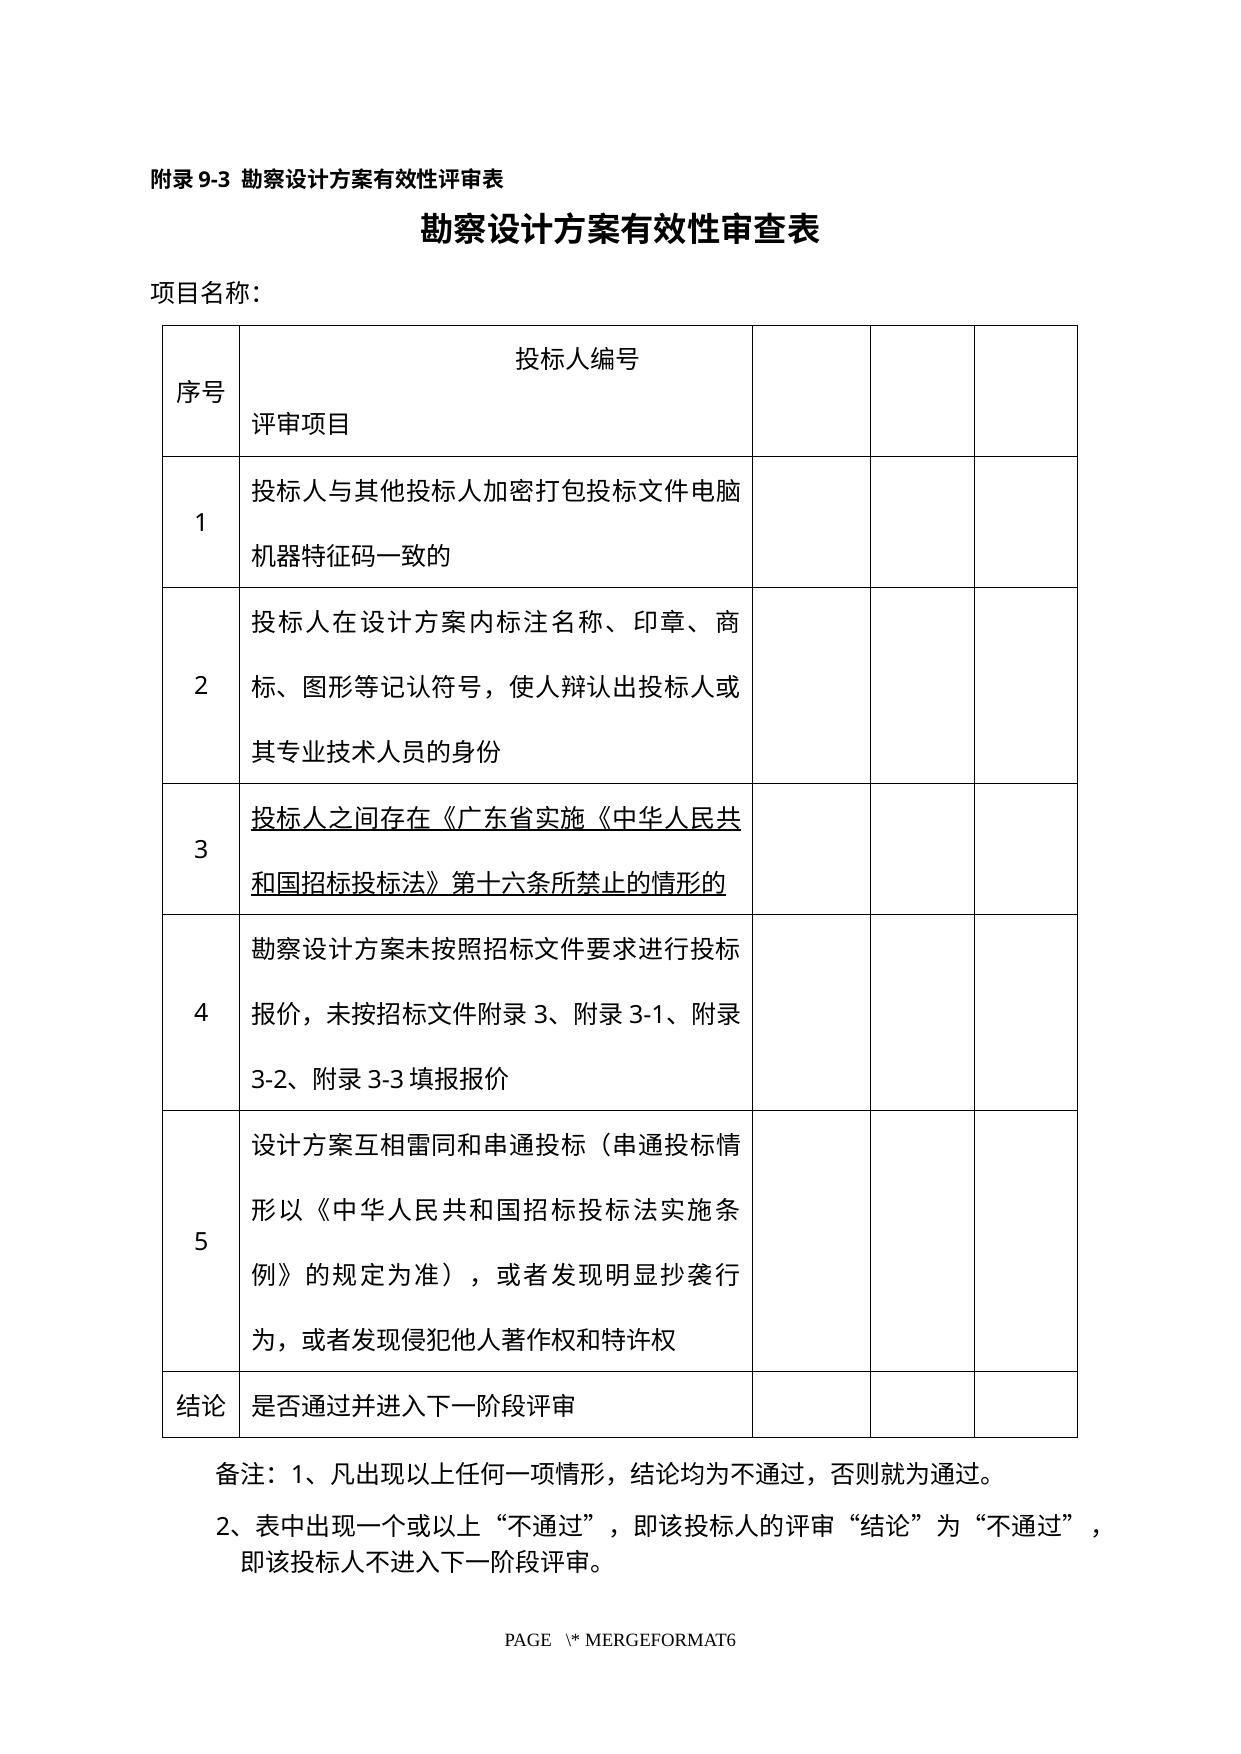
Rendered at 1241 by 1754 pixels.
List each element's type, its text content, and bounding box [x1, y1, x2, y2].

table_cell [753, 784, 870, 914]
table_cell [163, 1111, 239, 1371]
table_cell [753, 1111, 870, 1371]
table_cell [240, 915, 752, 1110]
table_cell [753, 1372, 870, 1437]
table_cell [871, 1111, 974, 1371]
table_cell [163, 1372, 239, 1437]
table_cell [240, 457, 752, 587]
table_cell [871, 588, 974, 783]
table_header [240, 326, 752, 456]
text 项目名称： [150, 259, 1090, 324]
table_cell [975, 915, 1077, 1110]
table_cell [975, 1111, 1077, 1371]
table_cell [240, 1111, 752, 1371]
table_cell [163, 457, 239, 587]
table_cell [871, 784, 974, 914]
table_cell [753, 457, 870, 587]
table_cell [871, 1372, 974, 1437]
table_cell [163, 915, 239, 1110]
text 勘察设计方案有效性审查表 [150, 194, 1090, 259]
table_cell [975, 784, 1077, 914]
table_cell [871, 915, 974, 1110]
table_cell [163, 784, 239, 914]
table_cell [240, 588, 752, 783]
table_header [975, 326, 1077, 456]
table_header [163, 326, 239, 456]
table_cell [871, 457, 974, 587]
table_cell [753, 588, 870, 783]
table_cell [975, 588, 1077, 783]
text 备注：1、凡出现以上任何一项情形，结论均为不通过，否则就为通过。 [216, 1454, 1090, 1490]
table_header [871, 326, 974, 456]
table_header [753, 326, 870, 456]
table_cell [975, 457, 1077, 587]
text 2、表中出现一个或以上“不通过”，即该投标人的评审“结论”为“不通过”，即该投标人不进入下一阶段评审。 [216, 1507, 1090, 1579]
subtitle 附录9-3 勘察设计方案有效性评审表 [150, 162, 1090, 194]
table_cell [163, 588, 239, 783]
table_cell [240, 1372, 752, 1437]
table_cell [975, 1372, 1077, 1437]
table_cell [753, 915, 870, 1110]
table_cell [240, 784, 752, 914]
